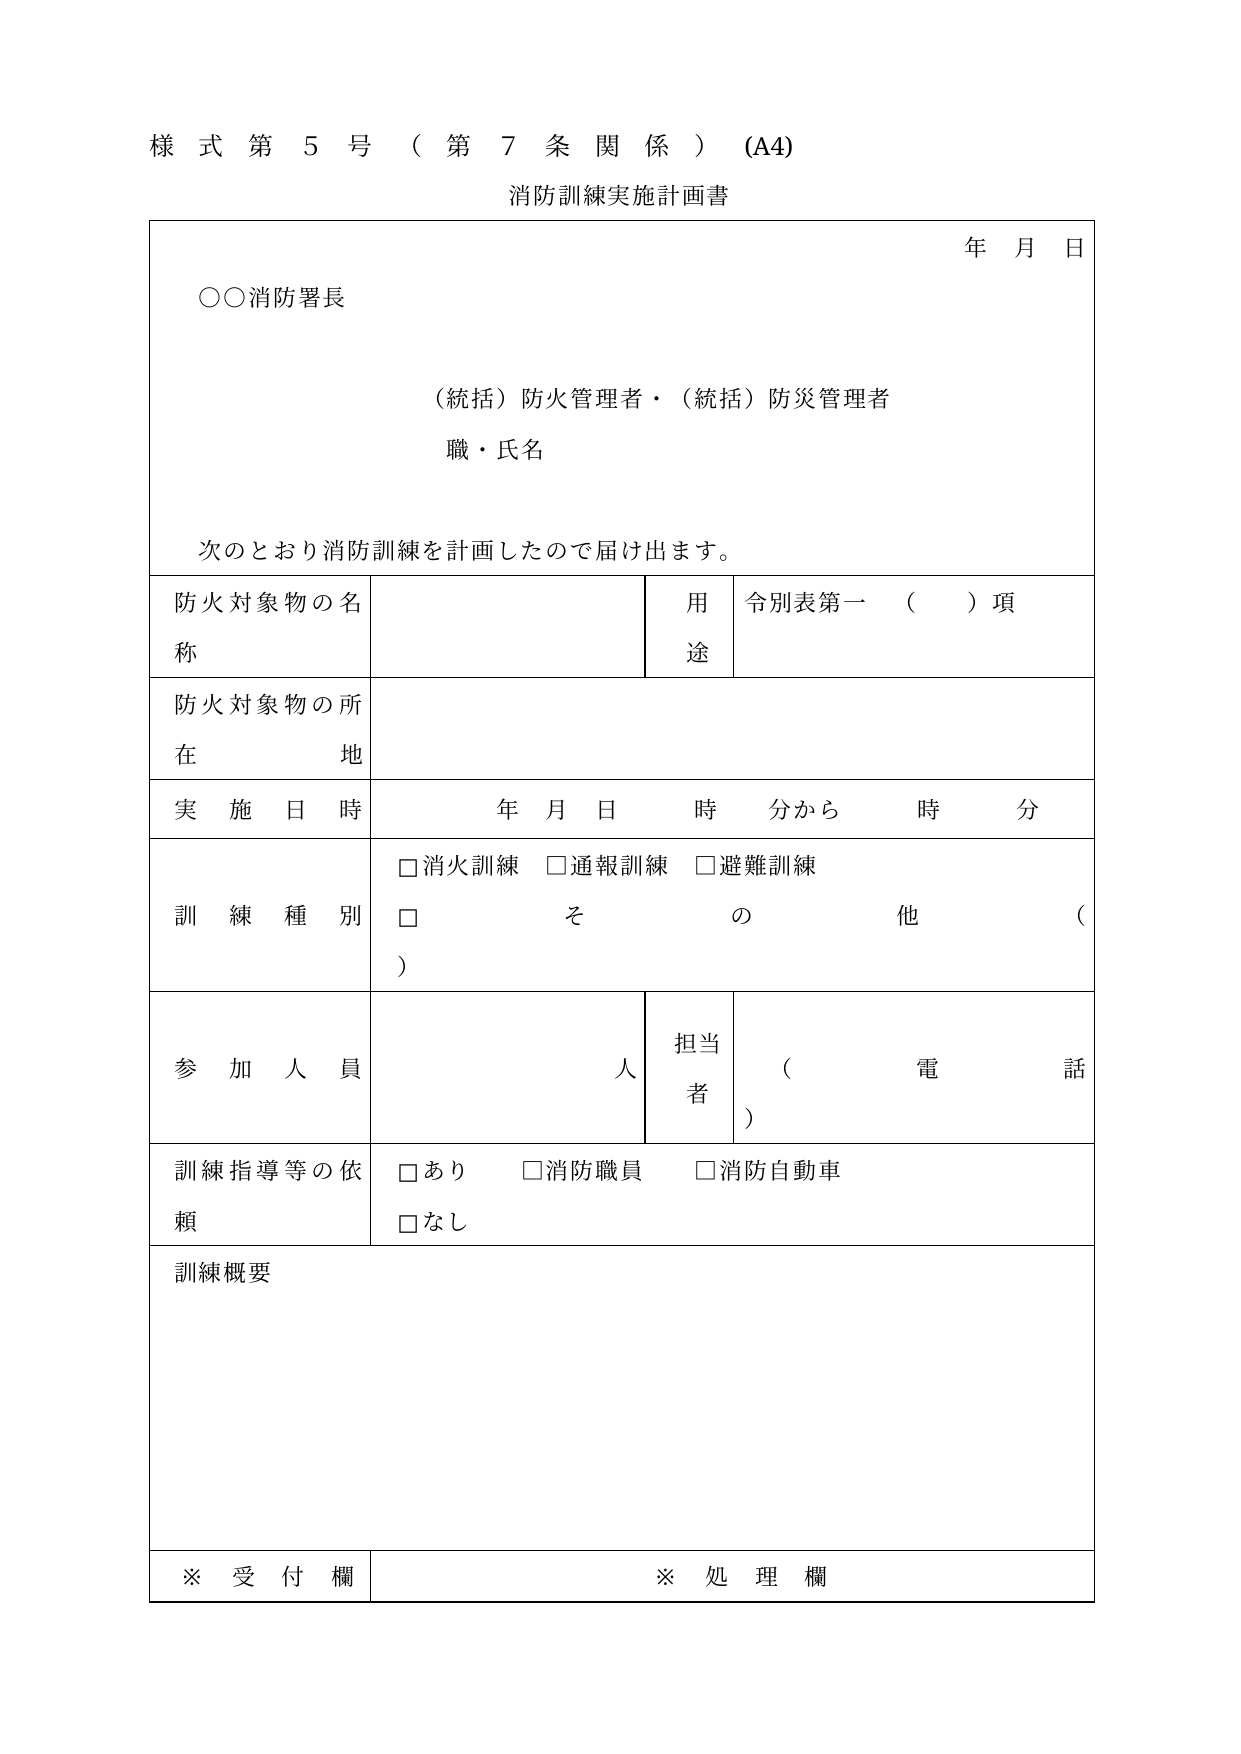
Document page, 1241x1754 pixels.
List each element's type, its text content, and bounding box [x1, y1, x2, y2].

table_cell 次のとおり消防訓練を計画したので届け出ます。 [150, 524, 1094, 575]
table_cell □あり □消防職員 □消防自動車 □なし [371, 1144, 1094, 1245]
table_cell ※ 受 付 欄 [150, 1551, 370, 1601]
table_cell 訓練概要 [150, 1246, 1094, 1550]
table_cell 訓練種別 [150, 839, 370, 991]
table_cell 実施日時 [150, 780, 370, 838]
table_cell [371, 576, 644, 677]
table_cell [371, 678, 1094, 779]
table_cell 人 [371, 992, 644, 1143]
table_cell 年 月 日 時 分から 時 分 [371, 780, 1094, 838]
table_cell 令別表第一 （ ）項 [734, 576, 1094, 677]
table_cell ※ 処 理 欄 [371, 1551, 1094, 1601]
table_cell 防火対象物の所在地 [150, 678, 370, 779]
text 消防訓練実施計画書 [149, 170, 1091, 220]
table_cell 用 途 [646, 576, 733, 677]
table_cell （電話 ） [734, 992, 1094, 1143]
table_cell 担当者 [646, 992, 733, 1143]
table_cell □消火訓練 □通報訓練 □避難訓練 □その他（ ） [371, 839, 1094, 991]
table_cell 訓練指導等の依頼 [150, 1144, 370, 1245]
table_cell 防火対象物の名称 [150, 576, 370, 677]
table_cell 参加人員 [150, 992, 370, 1143]
text 様式第５号（第７条関係）(A4) [149, 119, 1091, 170]
table_header 年 月 日 ○○消防署長 （統括）防火管理者・（統括）防災管理者 職・氏名 [150, 221, 1094, 524]
